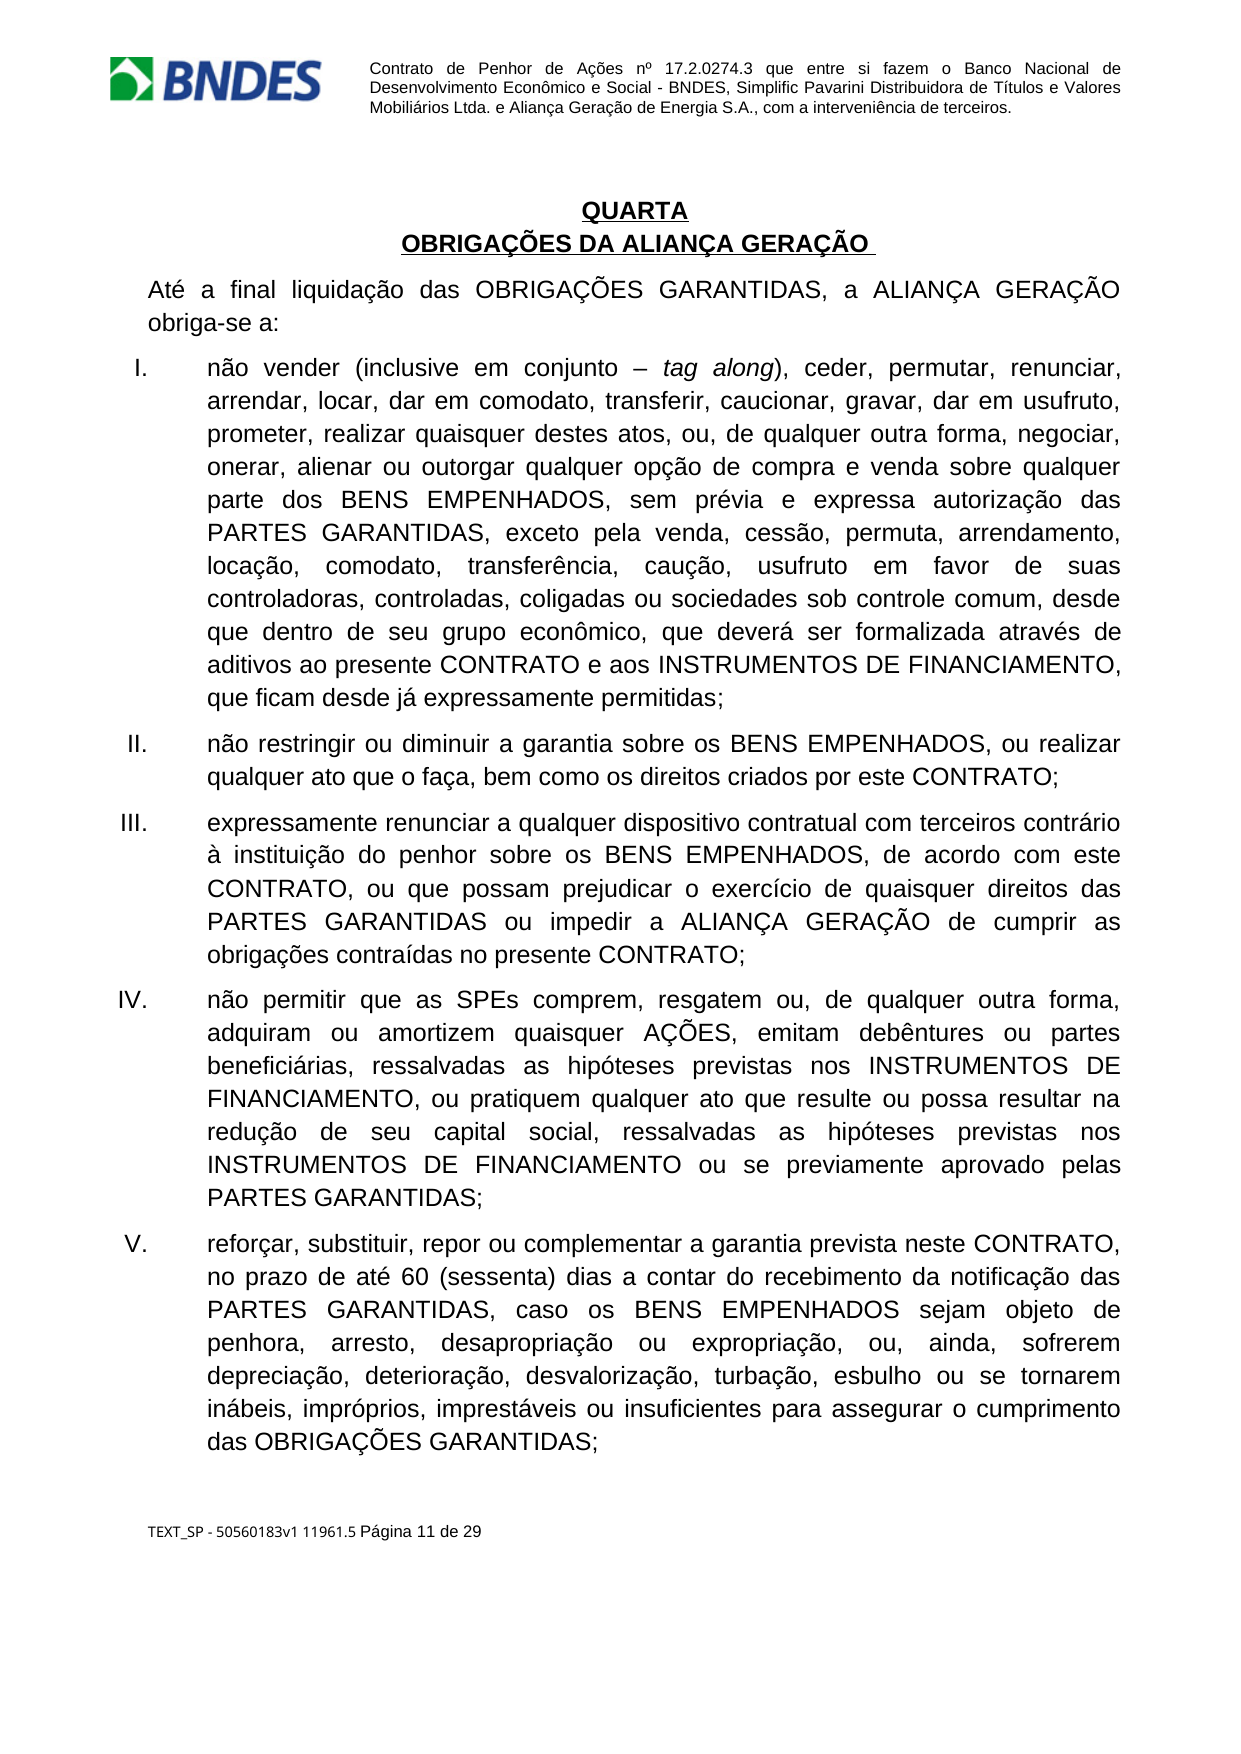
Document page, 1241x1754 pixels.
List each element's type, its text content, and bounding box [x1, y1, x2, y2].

list não vender (inclusive em conjunto – tag along), ceder, permutar, renunciar, arrendar, locar, dar em comodato, transferir, caucionar, gravar, dar em usufruto, prometer, realizar quaisquer destes atos, ou, de qualquer outra forma, negociar, onerar, alienar ou outorgar qualquer opção de compra e venda sobre qualquer parte dos BENS EMPENHADOS, sem prévia e expressa autorização das PARTES GARANTIDAS, exceto pela venda, cessão, permuta, arrendamento, locação, comodato, transferência, caução, usufruto em favor de suas controladoras, controladas, coligadas ou sociedades sob controle comum, desde que dentro de seu grupo econômico, que deverá ser formalizada através de aditivos ao presente CONTRATO e aos INSTRUMENTOS DE FINANCIAMENTO, que ficam desde já expressamente permitidas; [148, 353, 1122, 712]
text Até a final liquidação das OBRIGAÇÕES GARANTIDAS, a ALIANÇA GERAÇÃO obriga-se a: [148, 275, 1122, 336]
picture [110, 57, 323, 103]
text QUARTA OBRIGAÇÕES DA ALIANÇA GERAÇÃO [148, 196, 1122, 258]
list não permitir que as SPEs comprem, resgatem ou, de qualquer outra forma, adquiram ou amortizem quaisquer AÇÕES, emitam debêntures ou partes beneficiárias, ressalvadas as hipóteses previstas nos INSTRUMENTOS DE FINANCIAMENTO, ou pratiquem qualquer ato que resulte ou possa resultar na redução de seu capital social, ressalvadas as hipóteses previstas nos INSTRUMENTOS DE FINANCIAMENTO ou se previamente aprovado pelas PARTES GARANTIDAS; [148, 985, 1122, 1212]
list reforçar, substituir, repor ou complementar a garantia prevista neste CONTRATO, no prazo de até 60 (sessenta) dias a contar do recebimento da notificação das PARTES GARANTIDAS, caso os BENS EMPENHADOS sejam objeto de penhora, arresto, desapropriação ou expropriação, ou, ainda, sofrerem depreciação, deterioração, desvalorização, turbação, esbulho ou se tornarem inábeis, impróprios, imprestáveis ou insuficientes para assegurar o cumprimento das OBRIGAÇÕES GARANTIDAS; [148, 1229, 1122, 1456]
list não restringir ou diminuir a garantia sobre os BENS EMPENHADOS, ou realizar qualquer ato que o faça, bem como os direitos criados por este CONTRATO; [148, 729, 1122, 791]
list expressamente renunciar a qualquer dispositivo contratual com terceiros contrário à instituição do penhor sobre os BENS EMPENHADOS, de acordo com este CONTRATO, ou que possam prejudicar o exercício de quaisquer direitos das PARTES GARANTIDAS ou impedir a ALIANÇA GERAÇÃO de cumprir as obrigações contraídas no presente CONTRATO; [148, 807, 1122, 968]
